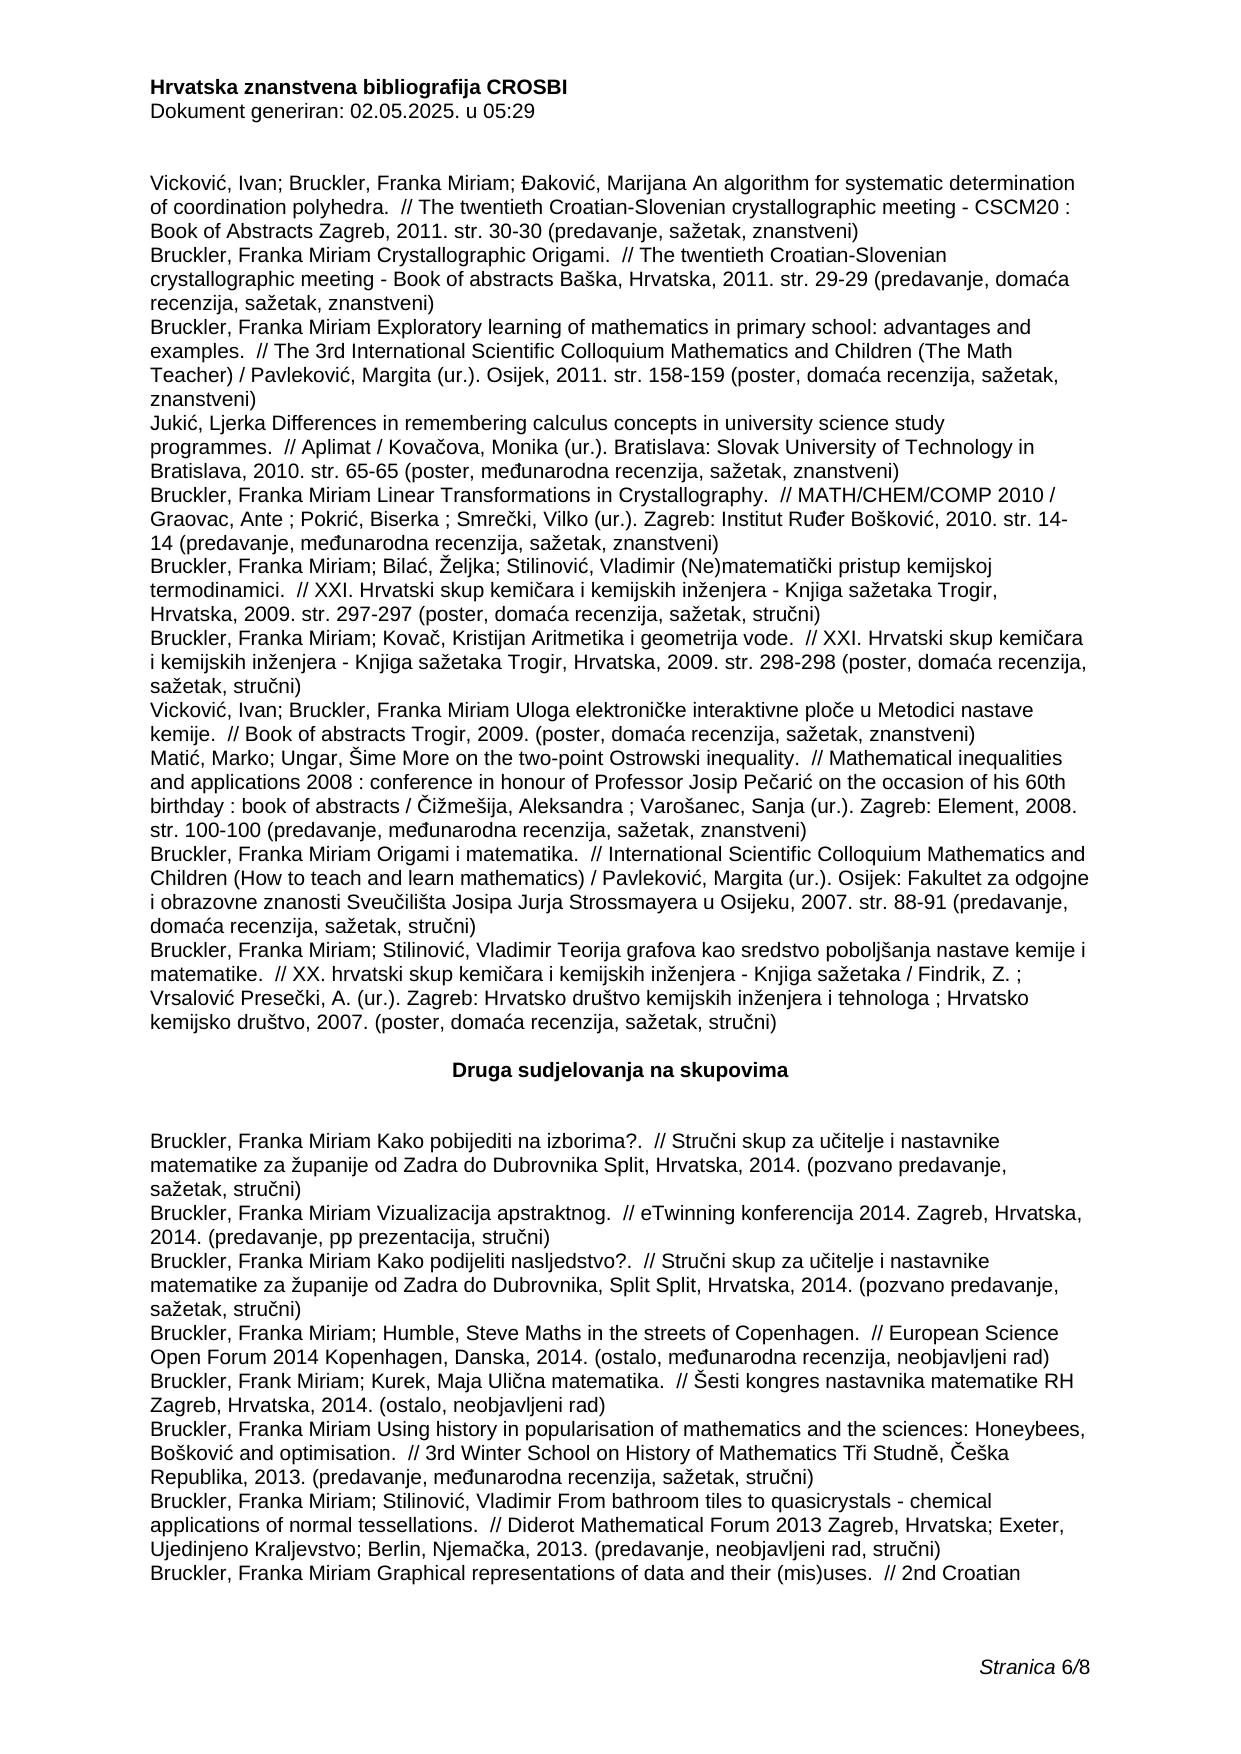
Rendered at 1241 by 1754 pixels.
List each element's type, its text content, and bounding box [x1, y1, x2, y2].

text Bruckler, Franka Miriam; Stilinović, Vladimir [150, 938, 1090, 1033]
text Bruckler, Frank Miriam; Kurek, Maja [150, 1369, 1090, 1417]
text Bruckler, Franka Miriam [150, 482, 1090, 554]
text Bruckler, Franka Miriam; Stilinović, Vladimir [150, 1489, 1090, 1561]
text Bruckler, Franka Miriam [150, 315, 1090, 411]
text Vicković, Ivan; Bruckler, Franka Miriam; Đaković, Marijana [150, 171, 1090, 243]
text Bruckler, Franka Miriam; Bilać, Željka; Stilinović, Vladimir [150, 554, 1090, 626]
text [150, 1561, 1090, 1584]
text Matić, Marko; Ungar, Šime [150, 746, 1090, 842]
text Bruckler, Franka Miriam [150, 1129, 1090, 1201]
text Bruckler, Franka Miriam [150, 1417, 1090, 1489]
text Bruckler, Franka Miriam; Humble, Steve [150, 1321, 1090, 1369]
text Vicković, Ivan; Bruckler, Franka Miriam [150, 698, 1090, 746]
text Bruckler, Franka Miriam [150, 243, 1090, 315]
subtitle Druga sudjelovanja na skupovima [150, 1057, 1090, 1081]
text Bruckler, Franka Miriam [150, 1249, 1090, 1321]
text Jukić, Ljerka [150, 411, 1090, 482]
text Bruckler, Franka Miriam [150, 842, 1090, 938]
text Bruckler, Franka Miriam [150, 1201, 1090, 1249]
text Bruckler, Franka Miriam; Kovač, Kristijan [150, 626, 1090, 698]
